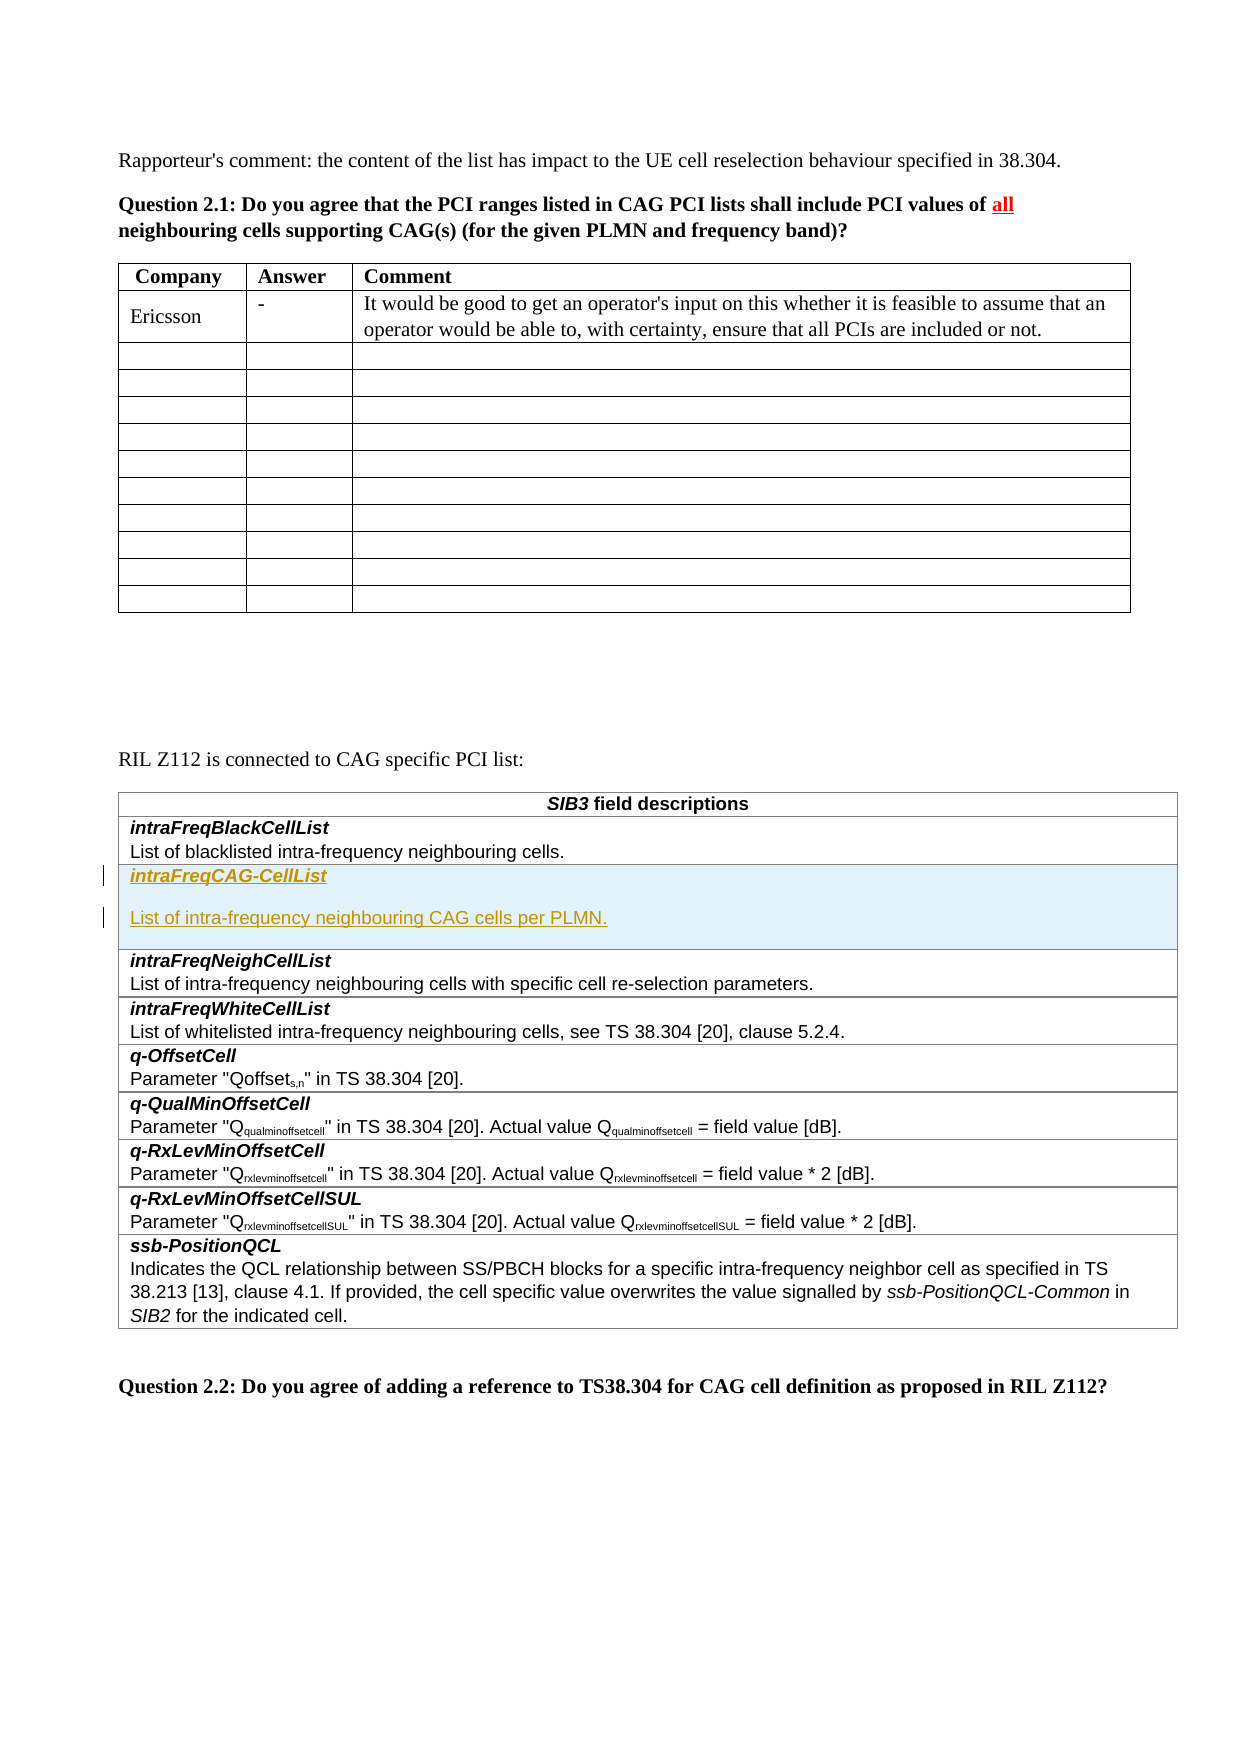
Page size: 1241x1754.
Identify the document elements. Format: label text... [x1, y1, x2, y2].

table_cell q-RxLevMinOffsetCell Parameter "Qrxlevminoffsetcell" in TS 38.304 [20]. Actual value Qrxlevminoffsetcell = field value * 2 [dB]. [119, 1140, 1177, 1186]
table_cell [247, 343, 352, 369]
table_cell [353, 370, 1130, 396]
table_cell It would be good to get an operator's input on this whether it is feasible to assume that an operator would be able to, with certainty, ensure that all PCIs are included or not. [353, 291, 1130, 342]
table_cell intraFreqBlackCellList List of blacklisted intra-frequency neighbouring cells. [119, 817, 1177, 864]
table_cell q-QualMinOffsetCell Parameter "Qqualminoffsetcell" in TS 38.304 [20]. Actual value Qqualminoffsetcell = field value [dB]. [119, 1093, 1177, 1139]
table_cell [353, 343, 1130, 369]
table_header Answer [247, 264, 352, 289]
table_cell [119, 478, 246, 504]
table_cell [247, 478, 352, 504]
table_cell [353, 559, 1130, 585]
table_cell intraFreqWhiteCellList List of whitelisted intra-frequency neighbouring cells, see TS 38.304 [20], clause 5.2.4. [119, 998, 1177, 1044]
table_header SIB3 field descriptions [119, 793, 1177, 816]
table_cell [353, 586, 1130, 612]
table_cell [119, 586, 246, 612]
table_cell [247, 424, 352, 450]
table_cell [247, 559, 352, 585]
table_cell q-OffsetCell Parameter "Qoffsets,n" in TS 38.304 [20]. [119, 1045, 1177, 1091]
table_cell [247, 370, 352, 396]
table_cell ssb-PositionQCL Indicates the QCL relationship between SS/PBCH blocks for a specific intra-frequency neighbor cell as specified in TS 38.213 [13], clause 4.1. If provided, the cell specific value overwrites the value signalled by ssb-PositionQCL-Common in SIB2 for the indicated cell. [119, 1235, 1177, 1328]
table_cell [353, 451, 1130, 477]
text Question 2.2: Do you agree of adding a reference to TS38.304 for CAG cell definition as proposed in RIL Z112? [118, 1373, 1122, 1398]
table_header Comment [353, 264, 1130, 289]
table_cell [247, 532, 352, 558]
table_cell [119, 532, 246, 558]
table_cell [119, 559, 246, 585]
table_cell [247, 451, 352, 477]
table_cell [247, 586, 352, 612]
table_cell [119, 397, 246, 423]
table_cell - [247, 291, 352, 342]
text Question 2.1: Do you agree that the PCI ranges listed in CAG PCI lists shall include PCI values of all neighbouring cells supporting CAG(s) (for the given PLMN and frequency band)? [118, 192, 1122, 242]
table_cell [353, 532, 1130, 558]
text RIL Z112 is connected to CAG specific PCI list: [118, 747, 1122, 771]
table_cell [353, 505, 1130, 531]
table_cell q-RxLevMinOffsetCellSUL Parameter "QrxlevminoffsetcellSUL" in TS 38.304 [20]. Actual value QrxlevminoffsetcellSUL = field value * 2 [dB]. [119, 1188, 1177, 1234]
text Rapporteur's comment: the content of the list has impact to the UE cell reselection behaviour specified in 38.304. [118, 147, 1122, 172]
table_cell [119, 370, 246, 396]
table_cell [353, 424, 1130, 450]
table_header Company [119, 264, 246, 289]
table_cell [353, 397, 1130, 423]
table_cell [353, 478, 1130, 504]
table_cell [247, 505, 352, 531]
table_cell [119, 424, 246, 450]
table_cell intraFreqNeighCellList List of intra-frequency neighbouring cells with specific cell re-selection parameters. [119, 950, 1177, 996]
table_cell [247, 397, 352, 423]
table_cell [119, 505, 246, 531]
table_cell [119, 343, 246, 369]
table_cell [119, 451, 246, 477]
table_cell Ericsson [119, 291, 246, 342]
